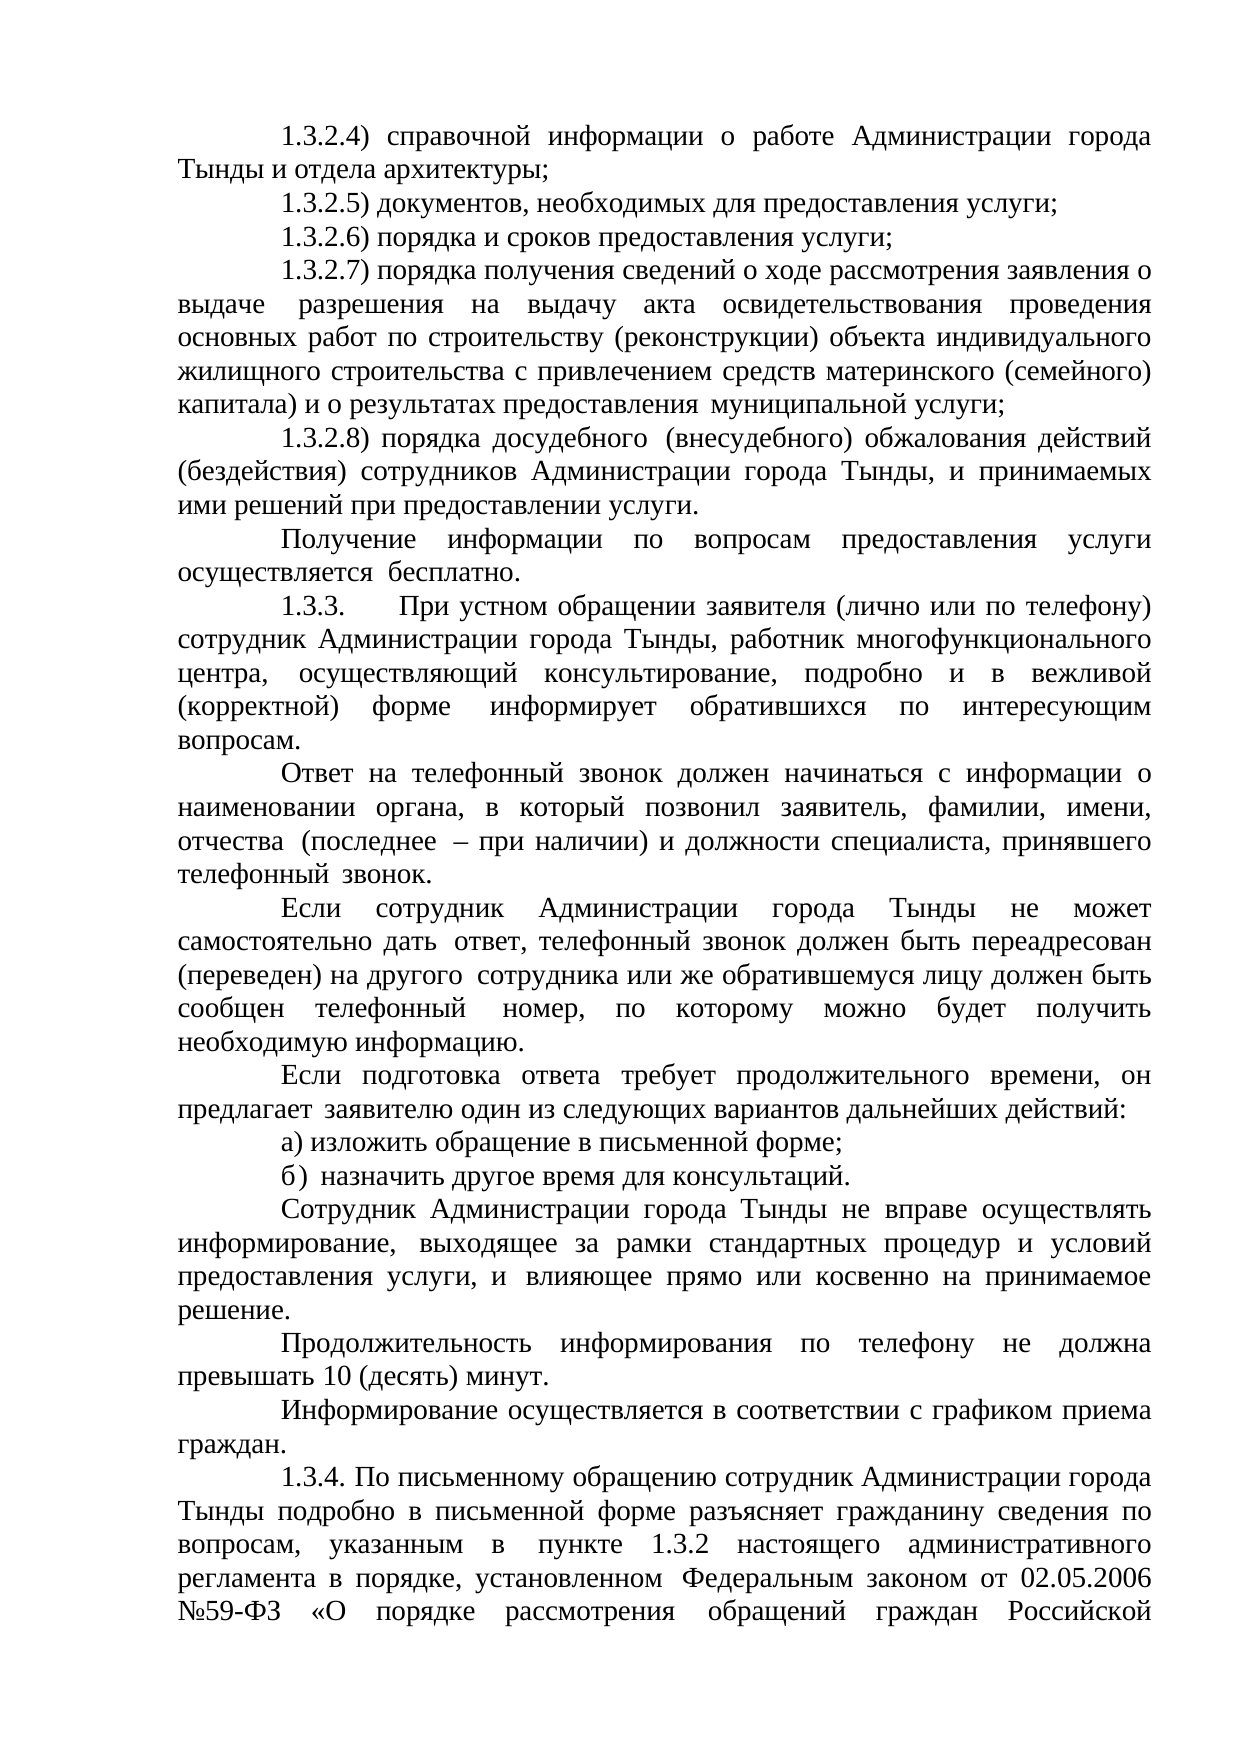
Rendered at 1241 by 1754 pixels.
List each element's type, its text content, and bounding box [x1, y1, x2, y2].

text Ответ на телефонный звонок должен начинаться с информации о наименовании органа, в который позвонил заявитель, фамилии, имени, отчества (последнее – при наличии) и должности специалиста, принявшего телефонный звонок. [177, 756, 1152, 890]
text Сотрудник Администрации города Тынды не вправе осуществлять информирование, выходящее за рамки стандартных процедур и условий предоставления услуги, и влияющее прямо или косвенно на принимаемое решение. [177, 1192, 1152, 1326]
text Если подготовка ответа требует продолжительного времени, он предлагает заявителю один из следующих вариантов дальнейших действий: [177, 1057, 1152, 1124]
text Если сотрудник Администрации города Тынды не может самостоятельно дать ответ, телефонный звонок должен быть переадресован (переведен) на другого сотрудника или же обратившемуся лицу должен быть сообщен телефонный номер, по которому можно будет получить необходимую информацию. [177, 890, 1152, 1057]
text б) назначить другое время для консультаций. [177, 1158, 1152, 1192]
text Информирование осуществляется в соответствии с графиком приема граждан. [177, 1392, 1152, 1459]
text Получение информации по вопросам предоставления услуги осуществляется бесплатно. [177, 521, 1152, 588]
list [177, 1459, 1152, 1627]
text а) изложить обращение в письменной форме; [177, 1124, 1152, 1158]
list При устном обращении заявителя (лично или по телефону) сотрудник Администрации города Тынды, работник многофункционального центра, осуществляющий консультирование, подробно и в вежливой (корректной) форме информирует обратившихся по интересующим вопросам. [177, 588, 1152, 756]
text 1.3.2.6) порядка и сроков предоставления услуги; [177, 219, 1152, 252]
text 1.3.2.4) справочной информации о работе Администрации города Тынды и отдела архитектуры; [177, 118, 1152, 185]
text 1.3.2.5) документов, необходимых для предоставления услуги; [177, 185, 1152, 219]
text Продолжительность информирования по телефону не должна превышать 10 (десять) минут. [177, 1326, 1152, 1392]
text 1.3.2.8) порядка досудебного (внесудебного) обжалования действий (бездействия) сотрудников Администрации города Тынды, и принимаемых ими решений при предоставлении услуги. [177, 420, 1152, 521]
text 1.3.2.7) порядка получения сведений о ходе рассмотрения заявления о выдаче разрешения на выдачу акта освидетельствования проведения основных работ по строительству (реконструкции) объекта индивидуального жилищного строительства с привлечением средств материнского (семейного) капитала) и о результатах предоставления муниципальной услуги; [177, 252, 1152, 420]
